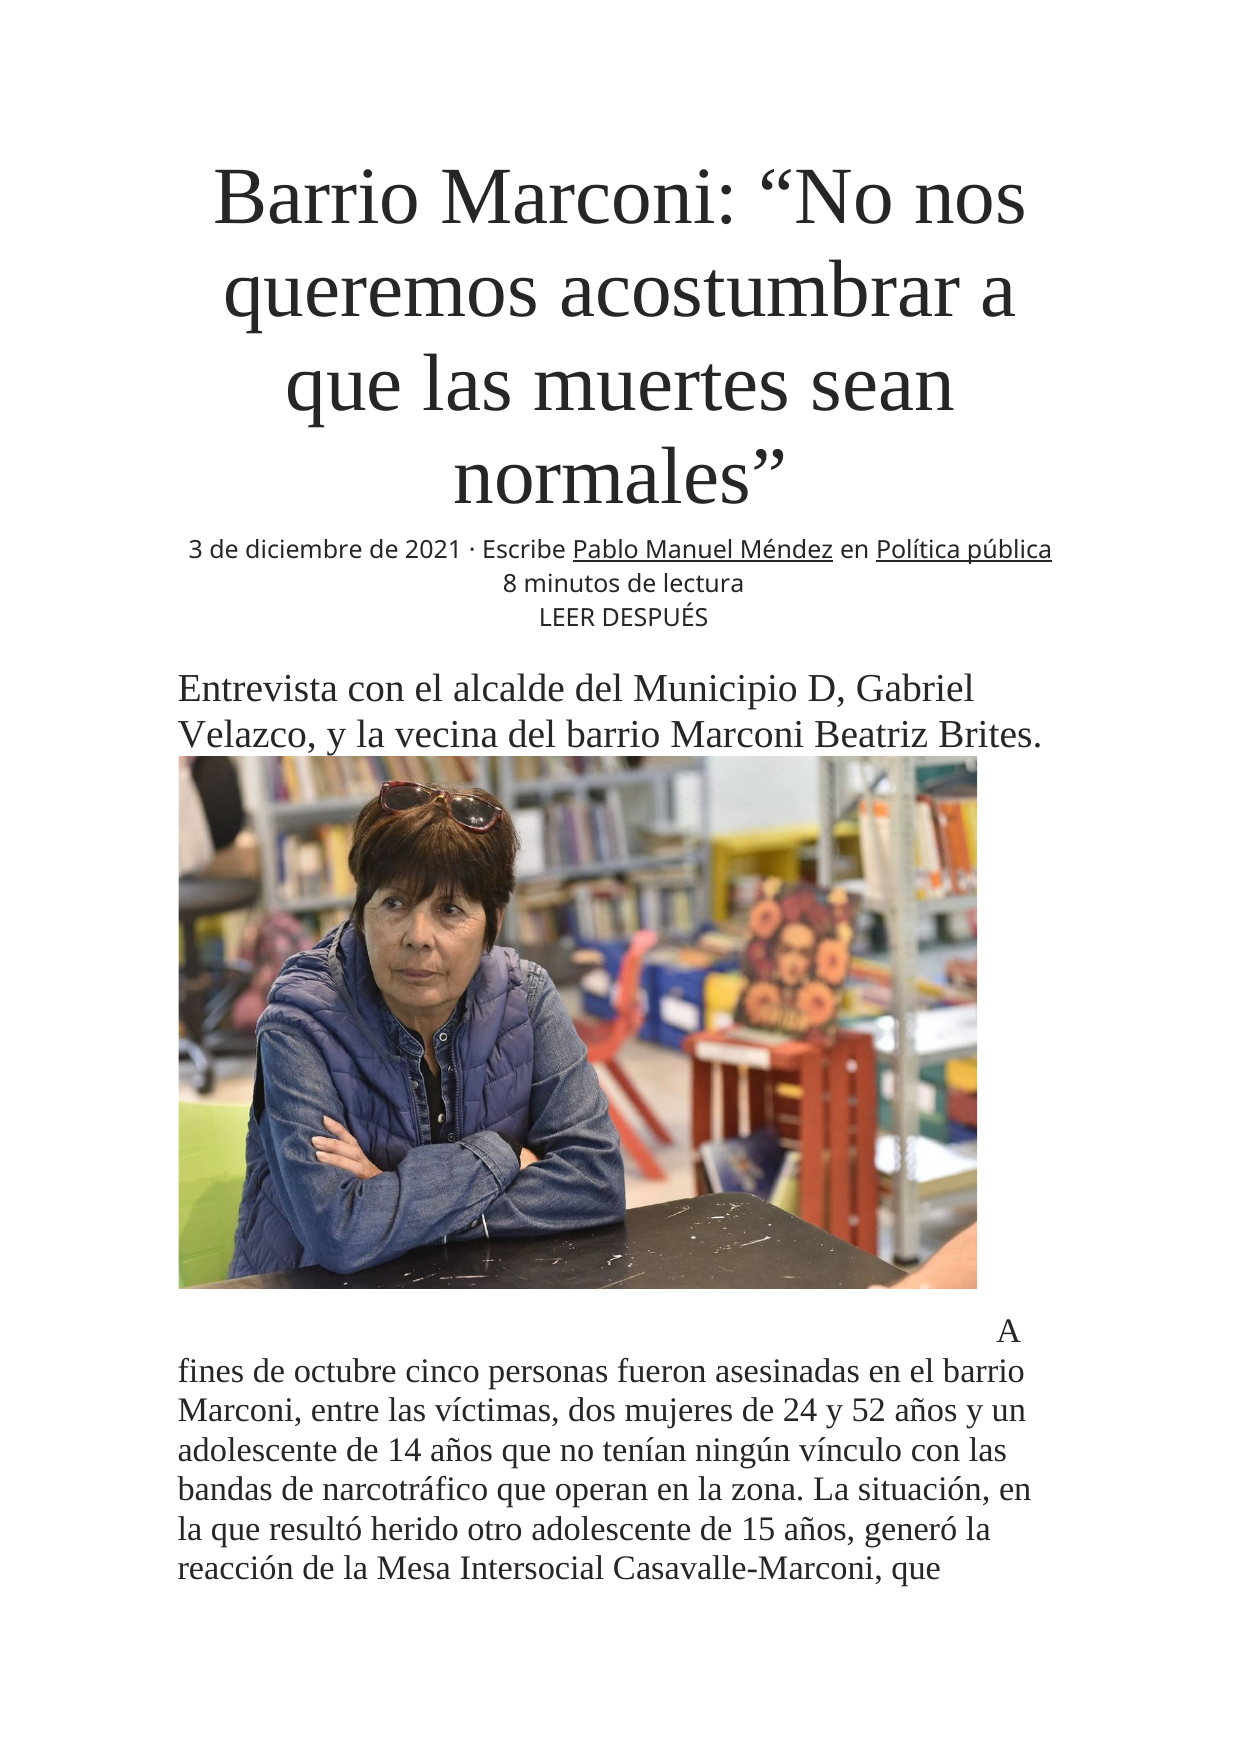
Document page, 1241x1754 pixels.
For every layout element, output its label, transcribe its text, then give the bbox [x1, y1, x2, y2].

text LEER DESPUÉS [177, 599, 1063, 633]
text 8 minutos de lectura [177, 565, 1063, 599]
picture [177, 756, 977, 1287]
text Barrio Marconi: “No nos queremos acostumbrar a que las muertes sean normales” [177, 148, 1063, 521]
text Entrevista con el alcalde del Municipio D, Gabriel Velazco, y la vecina del barrio Marconi Beatriz Brites. [177, 665, 1063, 756]
text 3 de diciembre de 2021 · Escribe Pablo Manuel Méndez en Política pública [177, 531, 1063, 565]
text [177, 1310, 1063, 1587]
